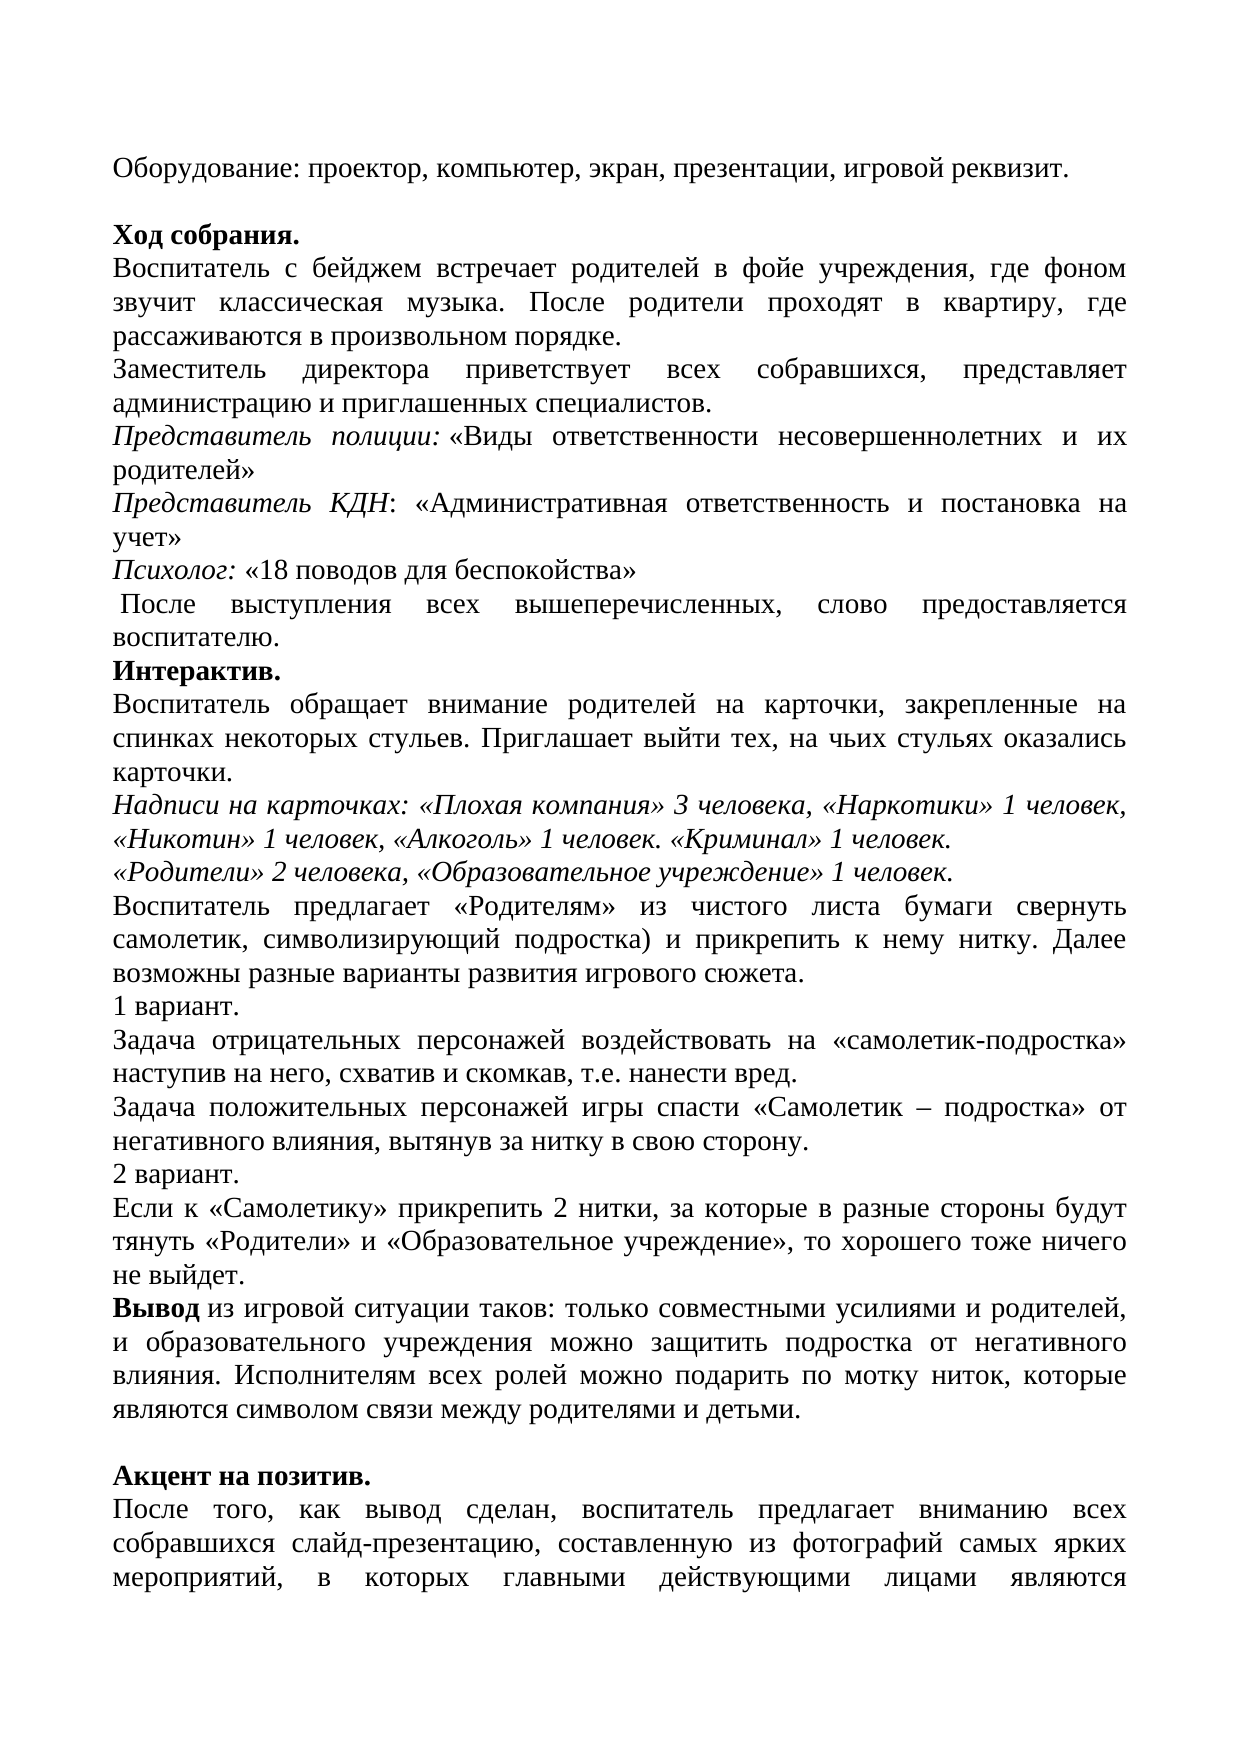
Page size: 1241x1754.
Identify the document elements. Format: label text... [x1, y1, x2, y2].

text Представитель полиции: «Виды ответственности несовершеннолетних и их родителей» [112, 418, 1128, 485]
text Если к «Самолетику» прикрепить 2 нитки, за которые в разные стороны будут тянуть «Родители» и «Образовательное учреждение», то хорошего тоже ничего не выйдет. [112, 1190, 1128, 1290]
text Интерактив. [112, 653, 1128, 687]
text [112, 1492, 1128, 1592]
text «Родители» 2 человека, «Образовательное учреждение» 1 человек. [112, 854, 1128, 888]
text 2 вариант. [112, 1156, 1128, 1190]
text Вывод из игровой ситуации таков: только совместными усилиями и родителей, и образовательного учреждения можно защитить подростка от негативного влияния. Исполнителям всех ролей можно подарить по мотку ниток, которые являются символом связи между родителями и детьми. [112, 1290, 1128, 1424]
text Надписи на карточках: «Плохая компания» 3 человека, «Наркотики» 1 человек, «Никотин» 1 человек, «Алкоголь» 1 человек. «Криминал» 1 человек. [112, 787, 1128, 854]
text Воспитатель обращает внимание родителей на карточки, закрепленные на спинках некоторых стульев. Приглашает выйти тех, на чьих стульях оказались карточки. [112, 687, 1128, 787]
text Ход собрания. [112, 217, 1128, 251]
text Акцент на позитив. [112, 1458, 1128, 1492]
text Задача отрицательных персонажей воздействовать на «самолетик-подростка» наступив на него, схватив и скомкав, т.е. нанести вред. [112, 1022, 1128, 1089]
text Задача положительных персонажей игры спасти «Самолетик – подростка» от негативного влияния, вытянув за нитку в свою сторону. [112, 1089, 1128, 1156]
text Заместитель директора приветствует всех собравшихся, представляет администрацию и приглашенных специалистов. [112, 351, 1128, 418]
text Представитель КДН: «Административная ответственность и постановка на учет» [112, 485, 1128, 552]
text Воспитатель с бейджем встречает родителей в фойе учреждения, где фоном звучит классическая музыка. После родители проходят в квартиру, где рассаживаются в произвольном порядке. [112, 251, 1128, 351]
text 1 вариант. [112, 988, 1128, 1022]
text Воспитатель предлагает «Родителям» из чистого листа бумаги свернуть самолетик, символизирующий подростка) и прикрепить к нему нитку. Далее возможны разные варианты развития игрового сюжета. [112, 888, 1128, 988]
text Психолог: «18 поводов для беспокойства» [112, 552, 1128, 586]
text Оборудование: проектор, компьютер, экран, презентации, игровой реквизит. [112, 150, 1128, 183]
text После выступления всех вышеперечисленных, слово предоставляется воспитателю. [112, 586, 1128, 653]
